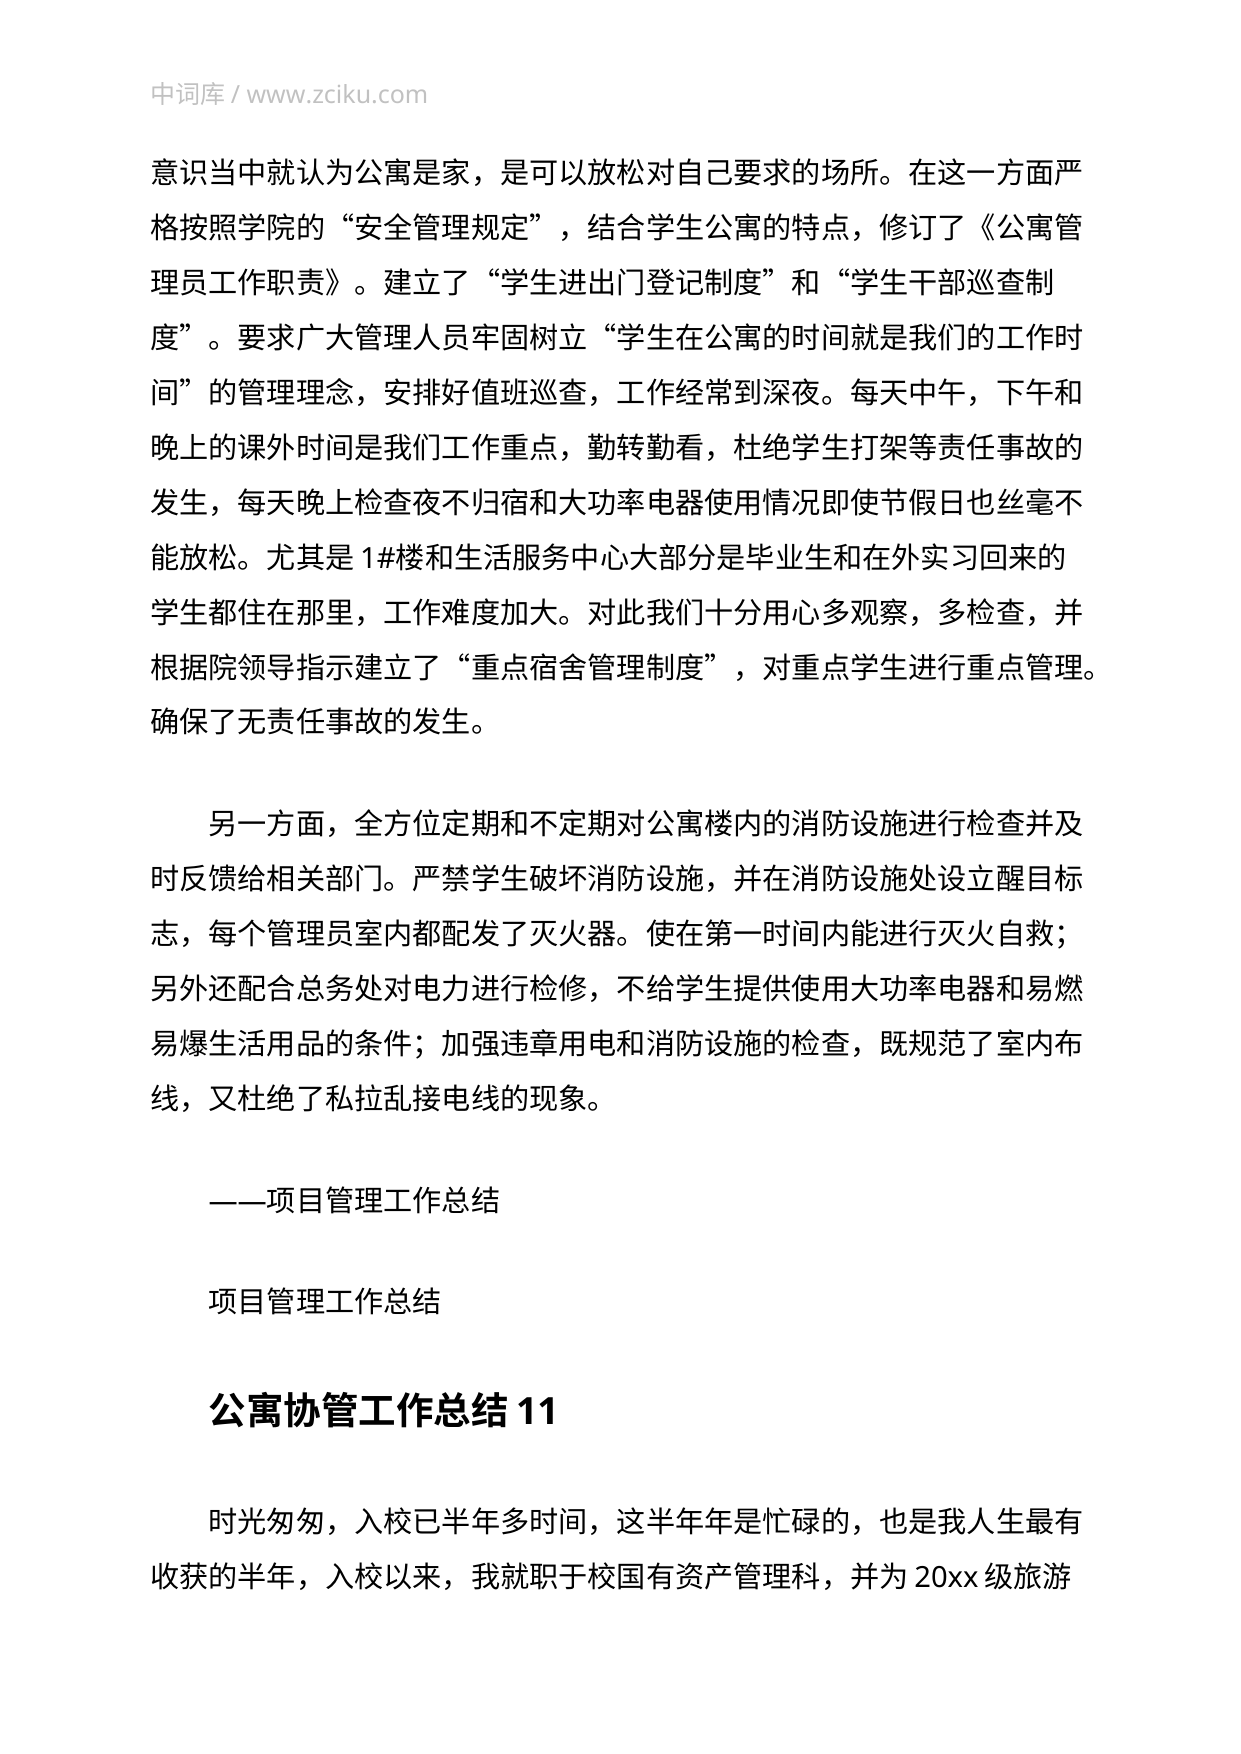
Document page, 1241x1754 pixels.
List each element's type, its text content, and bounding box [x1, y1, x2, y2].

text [150, 1498, 1090, 1596]
text ——项目管理工作总结 [150, 1177, 1090, 1219]
text 项目管理工作总结 [150, 1279, 1090, 1321]
text 另一方面，全方位定期和不定期对公寓楼内的消防设施进行检查并及时反馈给相关部门。严禁学生破坏消防设施，并在消防设施处设立醒目标志，每个管理员室内都配发了灭火器。使在第一时间内能进行灭火自救；另外还配合总务处对电力进行检修，不给学生提供使用大功率电器和易燃易爆生活用品的条件；加强违章用电和消防设施的检查，既规范了室内布线，又杜绝了私拉乱接电线的现象。 [150, 801, 1090, 1118]
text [150, 150, 1090, 741]
text 公寓协管工作总结11 [150, 1381, 1090, 1435]
